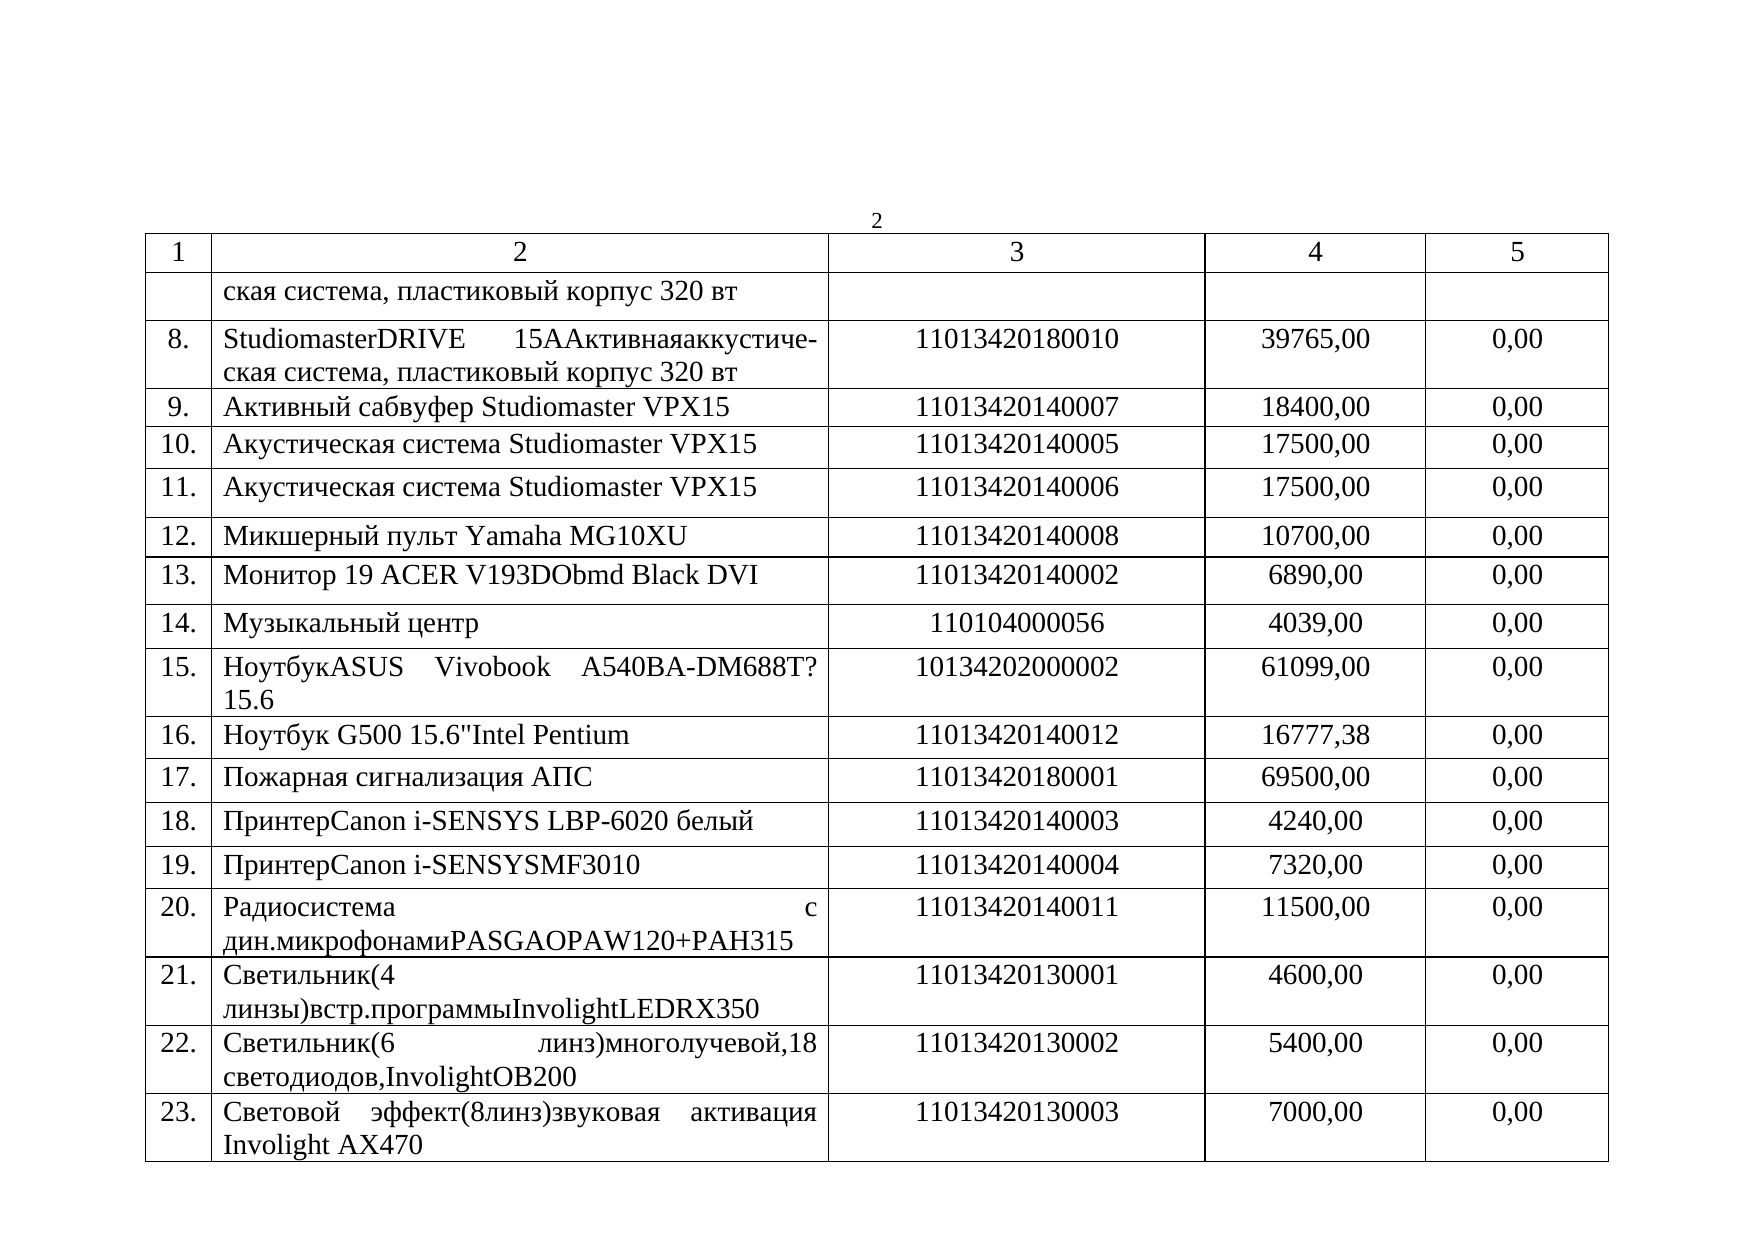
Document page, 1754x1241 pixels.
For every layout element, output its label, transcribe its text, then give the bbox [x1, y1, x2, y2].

table_cell ская система, пластиковый корпус 320 вт [212, 273, 828, 320]
table_cell 19. [146, 847, 211, 888]
table_cell 61099,00 [1206, 649, 1425, 716]
table_cell 11013420180001 [829, 759, 1204, 802]
table_cell 20. [146, 889, 211, 956]
table_cell 18. [146, 803, 211, 846]
table_cell Радиосистема с дин.микрофонамиPASGAOPAW120+PAH315 [212, 889, 828, 956]
table_cell 0,00 [1426, 759, 1608, 802]
table_cell 10. [146, 427, 211, 468]
table_cell 11013420130003 [829, 1094, 1204, 1161]
table_cell 11013420140008 [829, 518, 1204, 556]
table_cell 18400,00 [1206, 389, 1425, 426]
table_cell 110104000056 [829, 605, 1204, 648]
table_cell 16777,38 [1206, 717, 1425, 758]
table_cell [146, 273, 211, 320]
table_cell 11013420140005 [829, 427, 1204, 468]
table_cell 16. [146, 717, 211, 758]
table_cell 11013420140007 [829, 389, 1204, 426]
table_cell 0,00 [1426, 605, 1608, 648]
table_cell [829, 273, 1204, 320]
table_cell Ноутбук G500 15.6"Intel Pentium [212, 717, 828, 758]
table_cell 4240,00 [1206, 803, 1425, 846]
table_cell 7320,00 [1206, 847, 1425, 888]
table_cell 4600,00 [1206, 958, 1425, 1024]
table_cell 22. [146, 1026, 211, 1093]
table_cell 17. [146, 759, 211, 802]
table_cell НоутбукASUS Vivobook A540BA-DM688T? 15.6 [212, 649, 828, 716]
table_cell Активный сабвуфер Studiomaster VPX15 [212, 389, 828, 426]
table_cell 17500,00 [1206, 469, 1425, 517]
table_cell ПринтерCanon i-SENSYSMF3010 [212, 847, 828, 888]
table_cell 11013420140003 [829, 803, 1204, 846]
table_cell Монитор 19 АCER V193DObmd Black DVI [212, 558, 828, 604]
table_cell 10700,00 [1206, 518, 1425, 556]
table_cell 0,00 [1426, 558, 1608, 604]
table_cell Пожарная сигнализация АПС [212, 759, 828, 802]
table_cell ПринтерCanon i-SENSYS LBP-6020 белый [212, 803, 828, 846]
table_cell 0,00 [1426, 427, 1608, 468]
table_cell 12. [146, 518, 211, 556]
table_cell Музыкальный центр [212, 605, 828, 648]
table_cell 10134202000002 [829, 649, 1204, 716]
table_cell 0,00 [1426, 518, 1608, 556]
table_cell 0,00 [1426, 649, 1608, 716]
table_cell Световой эффект(8линз)звуковая активация Involight АХ470 [212, 1094, 828, 1161]
table_cell 0,00 [1426, 717, 1608, 758]
table_cell 23. [146, 1094, 211, 1161]
table_cell 15. [146, 649, 211, 716]
table_header 3 [829, 234, 1204, 272]
table_cell 0,00 [1426, 803, 1608, 846]
table_cell 11. [146, 469, 211, 517]
table_cell Светильник(6 линз)многолучевой,18 светодиодов,InvolightОВ200 [212, 1026, 828, 1093]
table_cell 21. [146, 958, 211, 1024]
table_cell 0,00 [1426, 1094, 1608, 1161]
table_cell 0,00 [1426, 889, 1608, 956]
table_cell 14. [146, 605, 211, 648]
table_cell StudiomasterDRIVE 15AАктивнаяаккустиче- ская система, пластиковый корпус 320 вт [212, 321, 828, 388]
table_cell [1426, 273, 1608, 320]
table_cell Светильник(4 линзы)встр.программыInvolightLEDRX350 [212, 958, 828, 1024]
table_cell 0,00 [1426, 847, 1608, 888]
table_cell Акустическая система Studiomaster VPX15 [212, 469, 828, 517]
table_cell [1206, 273, 1425, 320]
table_cell Акустическая система Studiomaster VPX15 [212, 427, 828, 468]
table_cell 0,00 [1426, 469, 1608, 517]
table_header 1 [146, 234, 211, 272]
table_header 2 [212, 234, 828, 272]
table_cell 11013420140011 [829, 889, 1204, 956]
table_cell 11013420130001 [829, 958, 1204, 1024]
table_cell 11013420180010 [829, 321, 1204, 388]
table_cell 69500,00 [1206, 759, 1425, 802]
table_cell 13. [146, 558, 211, 604]
text 2 [118, 207, 1636, 233]
table_cell 6890,00 [1206, 558, 1425, 604]
table_cell 11013420130002 [829, 1026, 1204, 1093]
table_cell 0,00 [1426, 389, 1608, 426]
table_cell 0,00 [1426, 958, 1608, 1024]
table_cell 17500,00 [1206, 427, 1425, 468]
table_cell 9. [146, 389, 211, 426]
table_cell 8. [146, 321, 211, 388]
table_cell 4039,00 [1206, 605, 1425, 648]
table_cell 5400,00 [1206, 1026, 1425, 1093]
table_cell 11013420140006 [829, 469, 1204, 517]
table_cell 11013420140002 [829, 558, 1204, 604]
table_cell 0,00 [1426, 321, 1608, 388]
table_cell 11013420140012 [829, 717, 1204, 758]
table_header 5 [1426, 234, 1608, 272]
table_cell 7000,00 [1206, 1094, 1425, 1161]
table_cell 39765,00 [1206, 321, 1425, 388]
table_cell 11500,00 [1206, 889, 1425, 956]
table_cell 0,00 [1426, 1026, 1608, 1093]
table_header 4 [1206, 234, 1425, 272]
table_cell Микшерный пульт Yamaha MG10XU [212, 518, 828, 556]
table_cell 11013420140004 [829, 847, 1204, 888]
